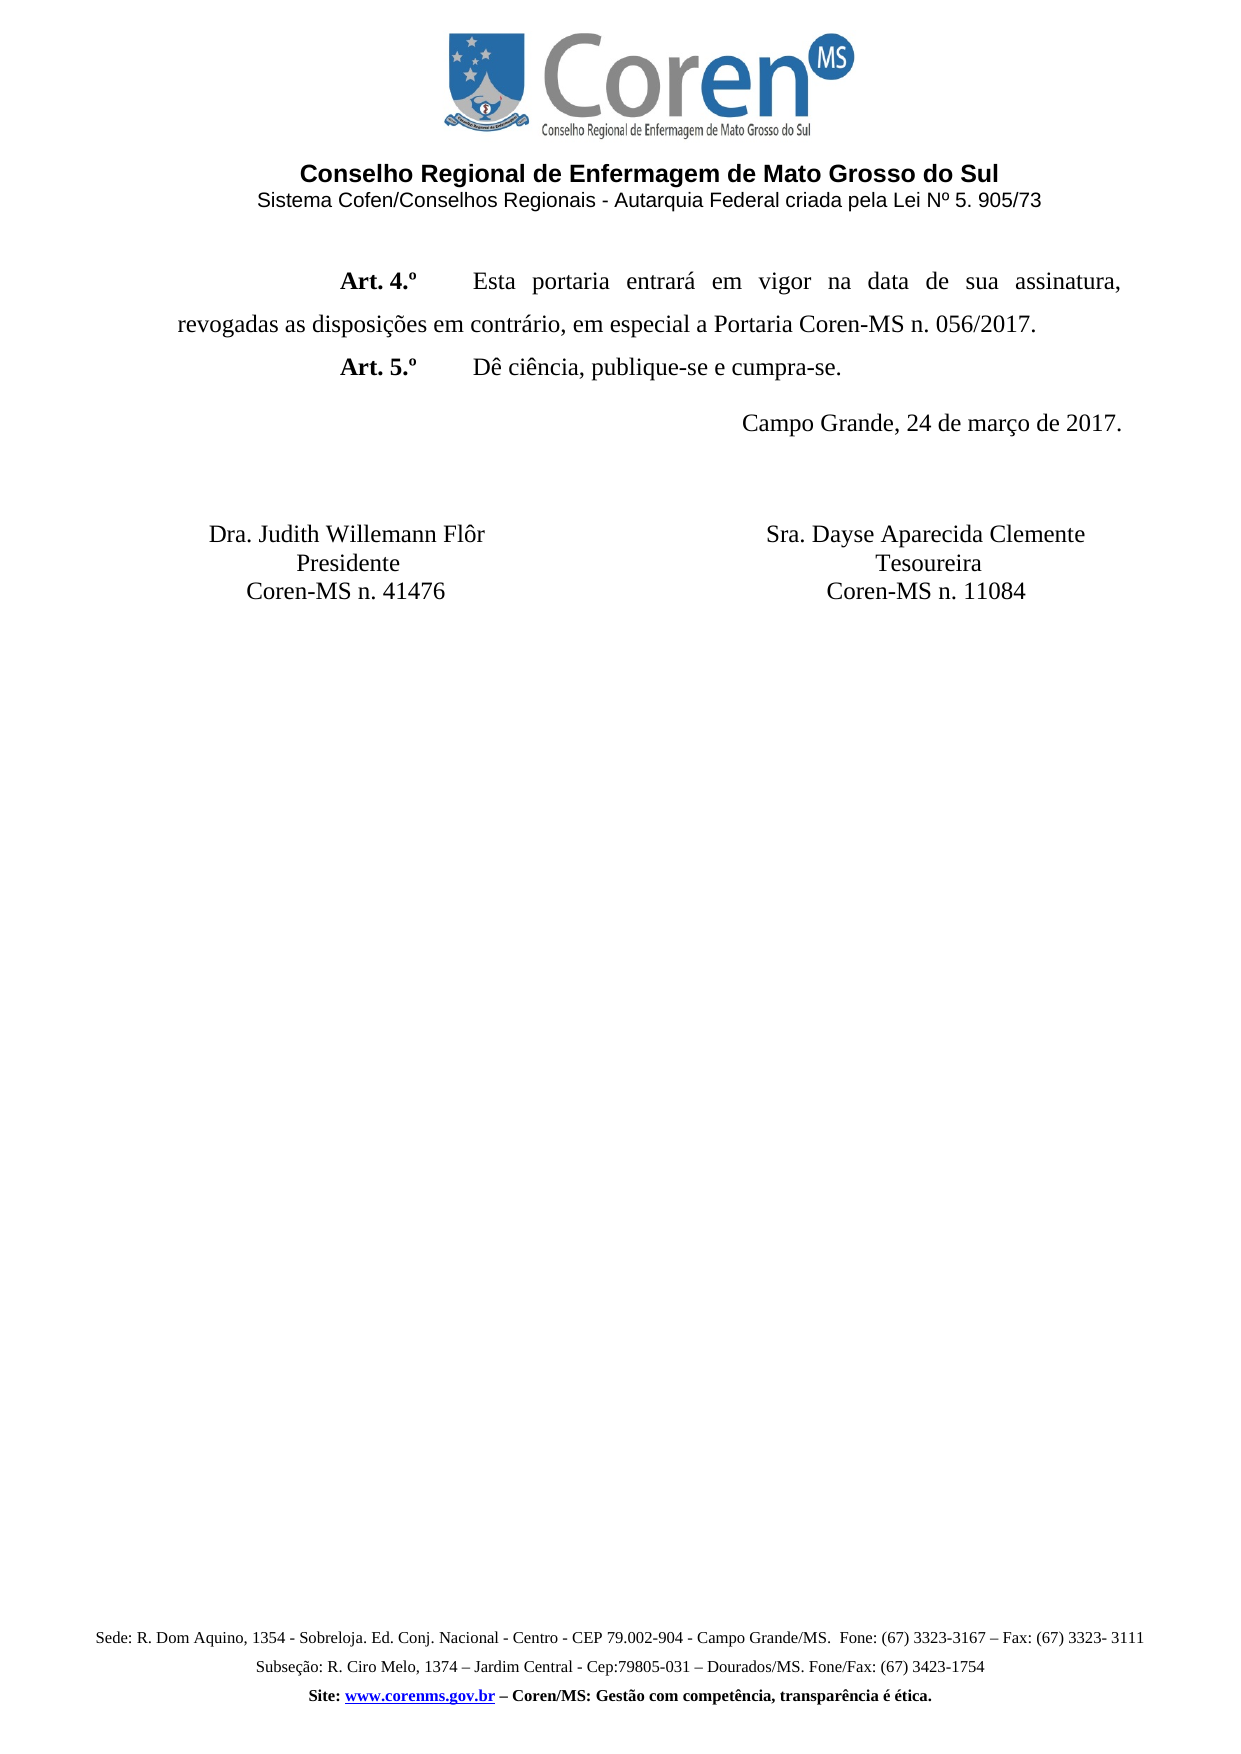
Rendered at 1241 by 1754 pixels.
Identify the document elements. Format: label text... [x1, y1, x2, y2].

text Presidente Tesoureira [177, 548, 1122, 576]
list Esta portaria entrará em vigor na data de sua assinatura, revogadas as disposições em contrário, em especial a Portaria Coren-MS n. 056/2017. [177, 266, 1122, 338]
text Dra. Judith Willemann Flôr Sra. Dayse Aparecida Clemente [177, 519, 1122, 548]
list Dê ciência, publique-se e cumpra-se. [177, 352, 1122, 381]
picture [442, 30, 857, 143]
text Coren-MS n. 41476 Coren-MS n. 11084 [177, 576, 1122, 605]
list Campo Grande, 24 de março de 2017. [340, 408, 1122, 436]
